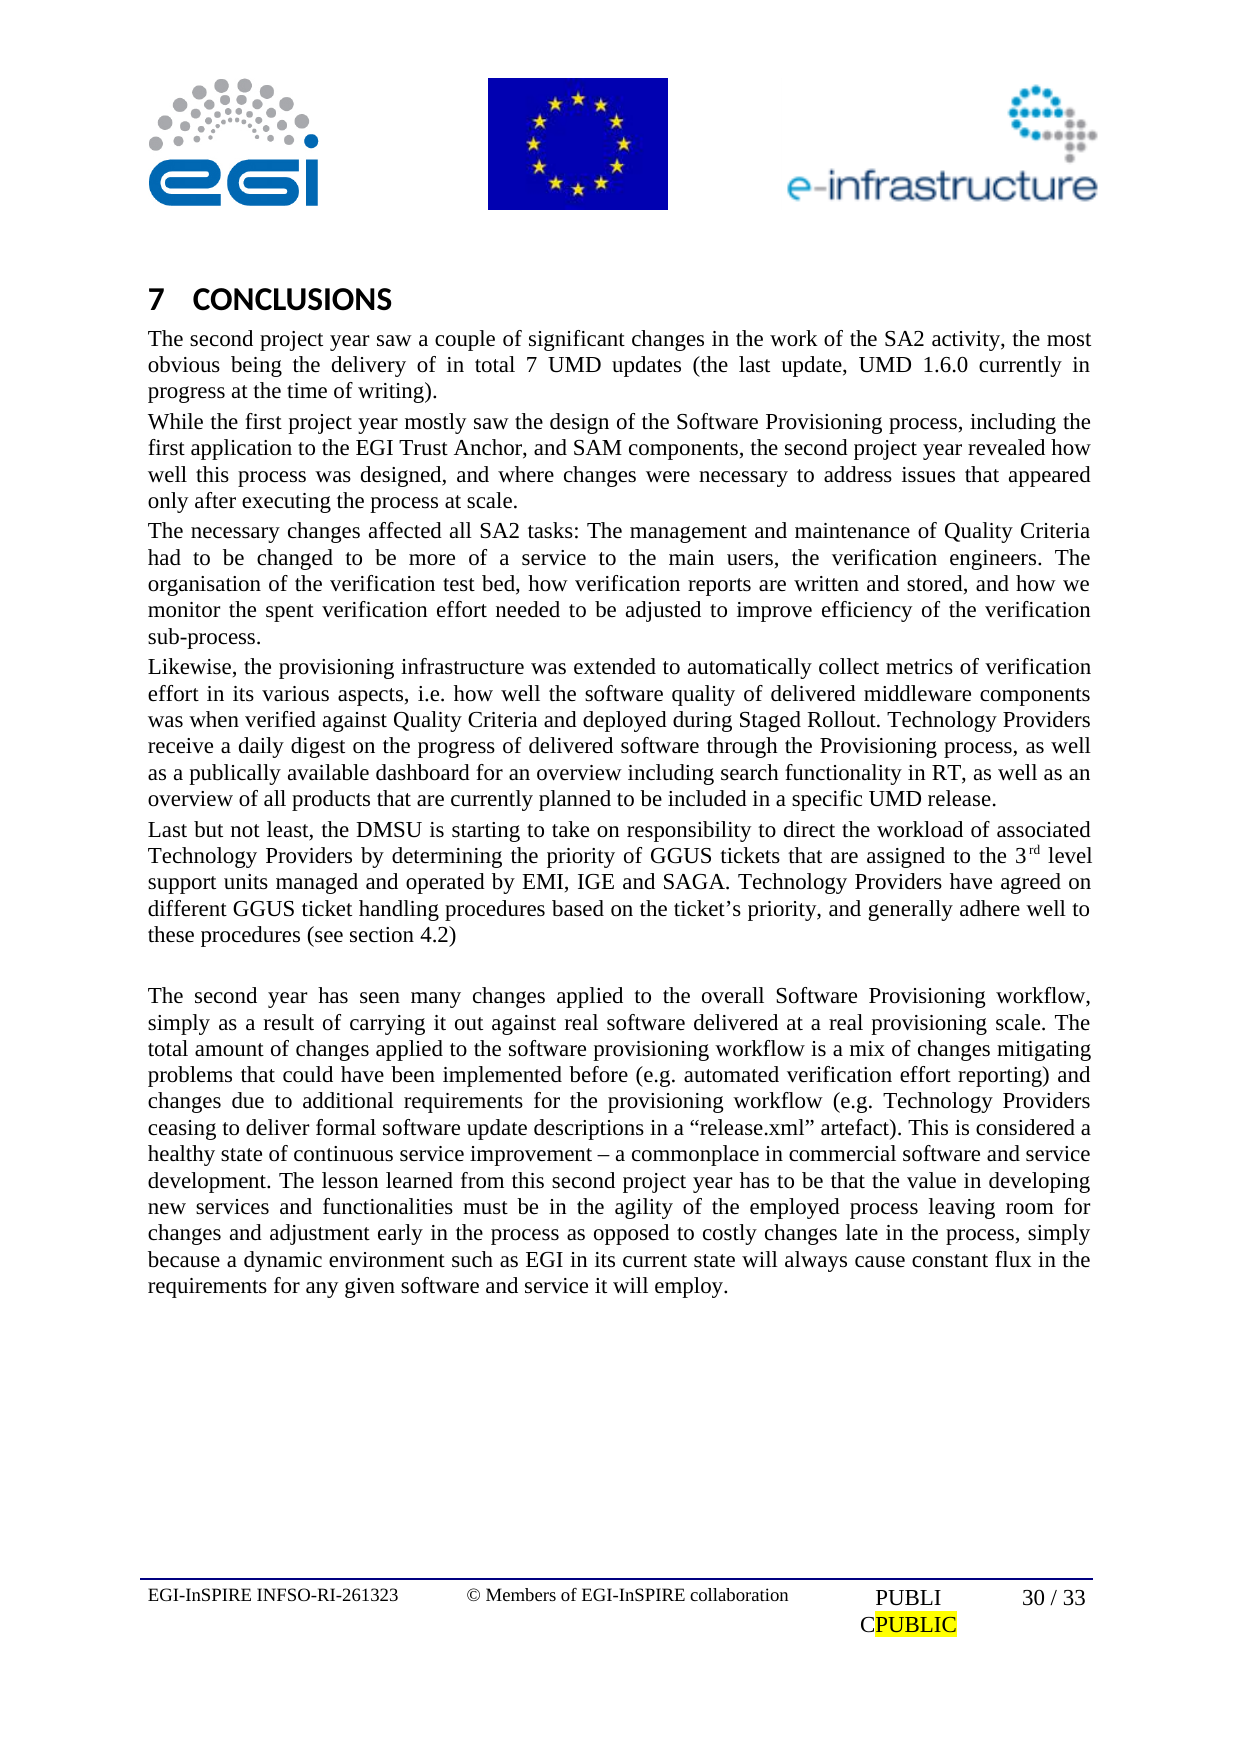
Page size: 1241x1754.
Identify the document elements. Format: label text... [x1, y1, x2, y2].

text Likewise, the provisioning infrastructure was extended to automatically collect metrics of verification effort in its various aspects, i.e. how well the software quality of delivered middleware components was when verified against Quality Criteria and deployed during Staged Rollout. Technology Providers receive a daily digest on the progress of delivered software through the Provisioning process, as well as a publically available dashboard for an overview including search functionality in RT, as well as an overview of all products that are currently planned to be included in a specific UMD release. [148, 653, 1092, 812]
text While the first project year mostly saw the design of the Software Provisioning process, including the first application to the EGI Trust Anchor, and SAM components, the second project year revealed how well this process was designed, and where changes were necessary to address issues that appeared only after executing the process at scale. [148, 408, 1092, 513]
text Last but not least, the DMSU is starting to take on responsibility to direct the workload of associated Technology Providers by determining the priority of GGUS tickets that are assigned to the 3rd level support units managed and operated by EMI, IGE and SAGA. Technology Providers have agreed on different GGUS ticket handling procedures based on the ticket’s priority, and generally adhere well to these procedures (see section 4.2) [148, 816, 1092, 947]
text The second year has seen many changes applied to the overall Software Provisioning workflow, simply as a result of carrying it out against real software delivered at a real provisioning scale. The total amount of changes applied to the software provisioning workflow is a mix of changes mitigating problems that could have been implemented before (e.g. automated verification effort reporting) and changes due to additional requirements for the provisioning workflow (e.g. Technology Providers ceasing to deliver formal software update descriptions in a “release.xml” artefact). This is considered a healthy state of continuous service improvement – a commonplace in commercial software and service development. The lesson learned from this second project year has to be that the value in developing new services and functionalities must be in the agility of the employed process leaving room for changes and adjustment early in the process as opposed to costly changes late in the process, simply because a dynamic environment such as EGI in its current state will always cause constant flux in the requirements for any given software and service it will employ. [148, 982, 1092, 1298]
subtitle Conclusions [148, 278, 1092, 318]
picture [147, 78, 320, 208]
text The necessary changes affected all SA2 tasks: The management and maintenance of Quality Criteria had to be changed to be more of a service to the main users, the verification engineers. The organisation of the verification test bed, how verification reports are written and stored, and how we monitor the spent verification effort needed to be adjusted to improve efficiency of the verification sub-process. [148, 517, 1092, 649]
text The second project year saw a couple of significant changes in the work of the SA2 activity, the most obvious being the delivery of in total 7 UMD updates (the last update, UMD 1.6.0 currently in progress at the time of writing). [148, 325, 1092, 404]
picture [488, 78, 668, 210]
picture [780, 78, 1106, 210]
